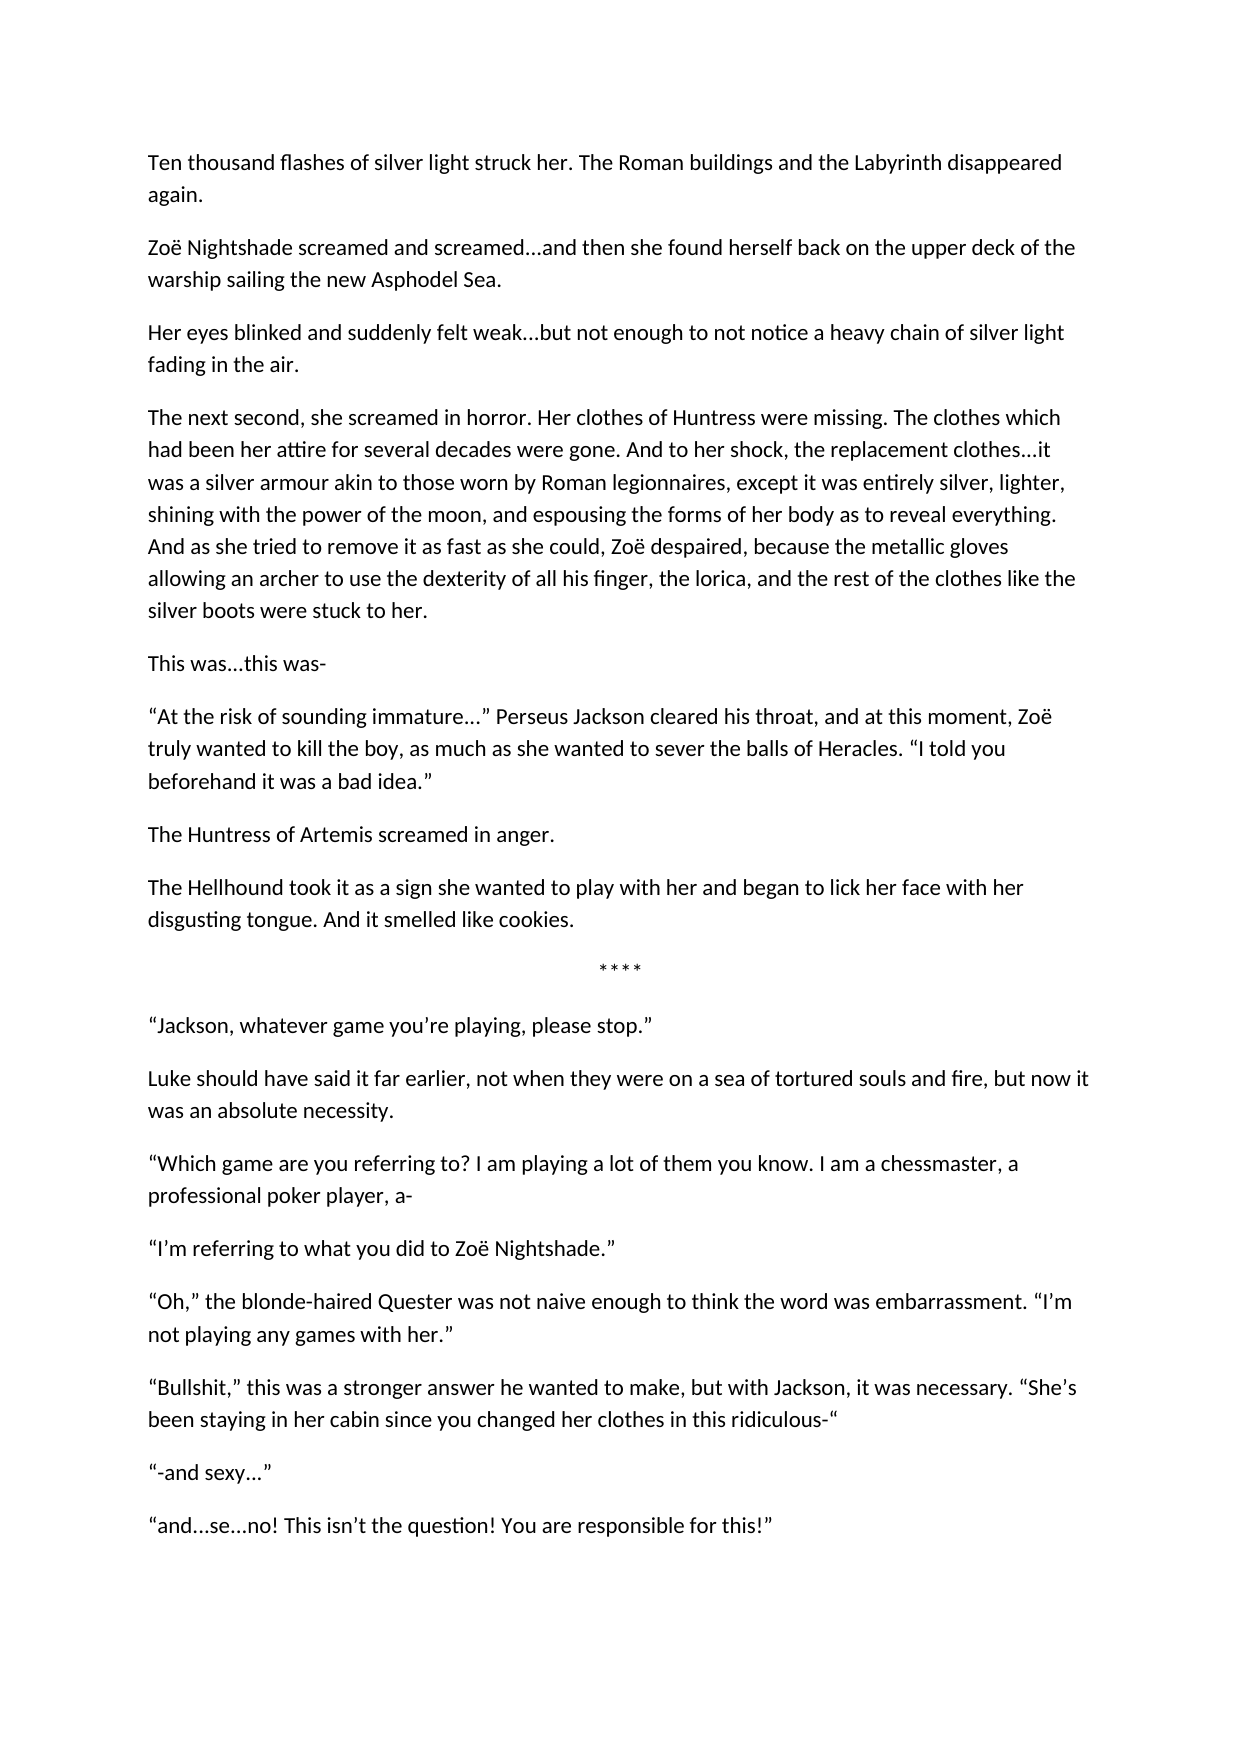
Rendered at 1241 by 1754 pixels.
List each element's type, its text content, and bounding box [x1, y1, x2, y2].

text “Bullshit,” this was a stronger answer he wanted to make, but with Jackson, it was necessary. “She’s been staying in her cabin since you changed her clothes in this ridiculous-“ [148, 1373, 1093, 1433]
text “At the risk of sounding immature...” Perseus Jackson cleared his throat, and at this moment, Zoë truly wanted to kill the boy, as much as she wanted to sever the balls of Heracles. “I told you beforehand it was a bad idea.” [148, 702, 1093, 795]
text “Oh,” the blonde-haired Quester was not naive enough to think the word was embarrassment. “I’m not playing any games with her.” [148, 1287, 1093, 1348]
text The Huntress of Artemis screamed in anger. [148, 820, 1093, 848]
text This was...this was- [148, 649, 1093, 677]
text Ten thousand flashes of silver light struck her. The Roman buildings and the Labyrinth disappeared again. [148, 148, 1093, 208]
text “Which game are you referring to? I am playing a lot of them you know. I am a chessmaster, a professional poker player, a- [148, 1149, 1093, 1209]
text Her eyes blinked and suddenly felt weak...but not enough to not notice a heavy chain of silver light fading in the air. [148, 318, 1093, 378]
text The next second, she screamed in horror. Her clothes of Huntress were missing. The clothes which had been her attire for several decades were gone. And to her shock, the replacement clothes...it was a silver armour akin to those worn by Roman legionnaires, except it was entirely silver, lighter, shining with the power of the moon, and espousing the forms of her body as to reveal everything. And as she tried to remove it as fast as she could, Zoë despaired, because the metallic gloves allowing an archer to use the dexterity of all his finger, the lorica, and the rest of the clothes like the silver boots were stuck to her. [148, 403, 1093, 624]
text The Hellhound took it as a sign she wanted to play with her and began to lick her face with her disgusting tongue. And it smelled like cookies. [148, 873, 1093, 933]
text **** [148, 958, 1093, 986]
text “and...se...no! This isn’t the question! You are responsible for this!” [148, 1511, 1093, 1539]
text “I’m referring to what you did to Zoë Nightshade.” [148, 1234, 1093, 1262]
text Zoë Nightshade screamed and screamed...and then she found herself back on the upper deck of the warship sailing the new Asphodel Sea. [148, 233, 1093, 293]
text Luke should have said it far earlier, not when they were on a sea of tortured souls and fire, but now it was an absolute necessity. [148, 1064, 1093, 1124]
text “-and sexy...” [148, 1458, 1093, 1486]
text “Jackson, whatever game you’re playing, please stop.” [148, 1011, 1093, 1039]
